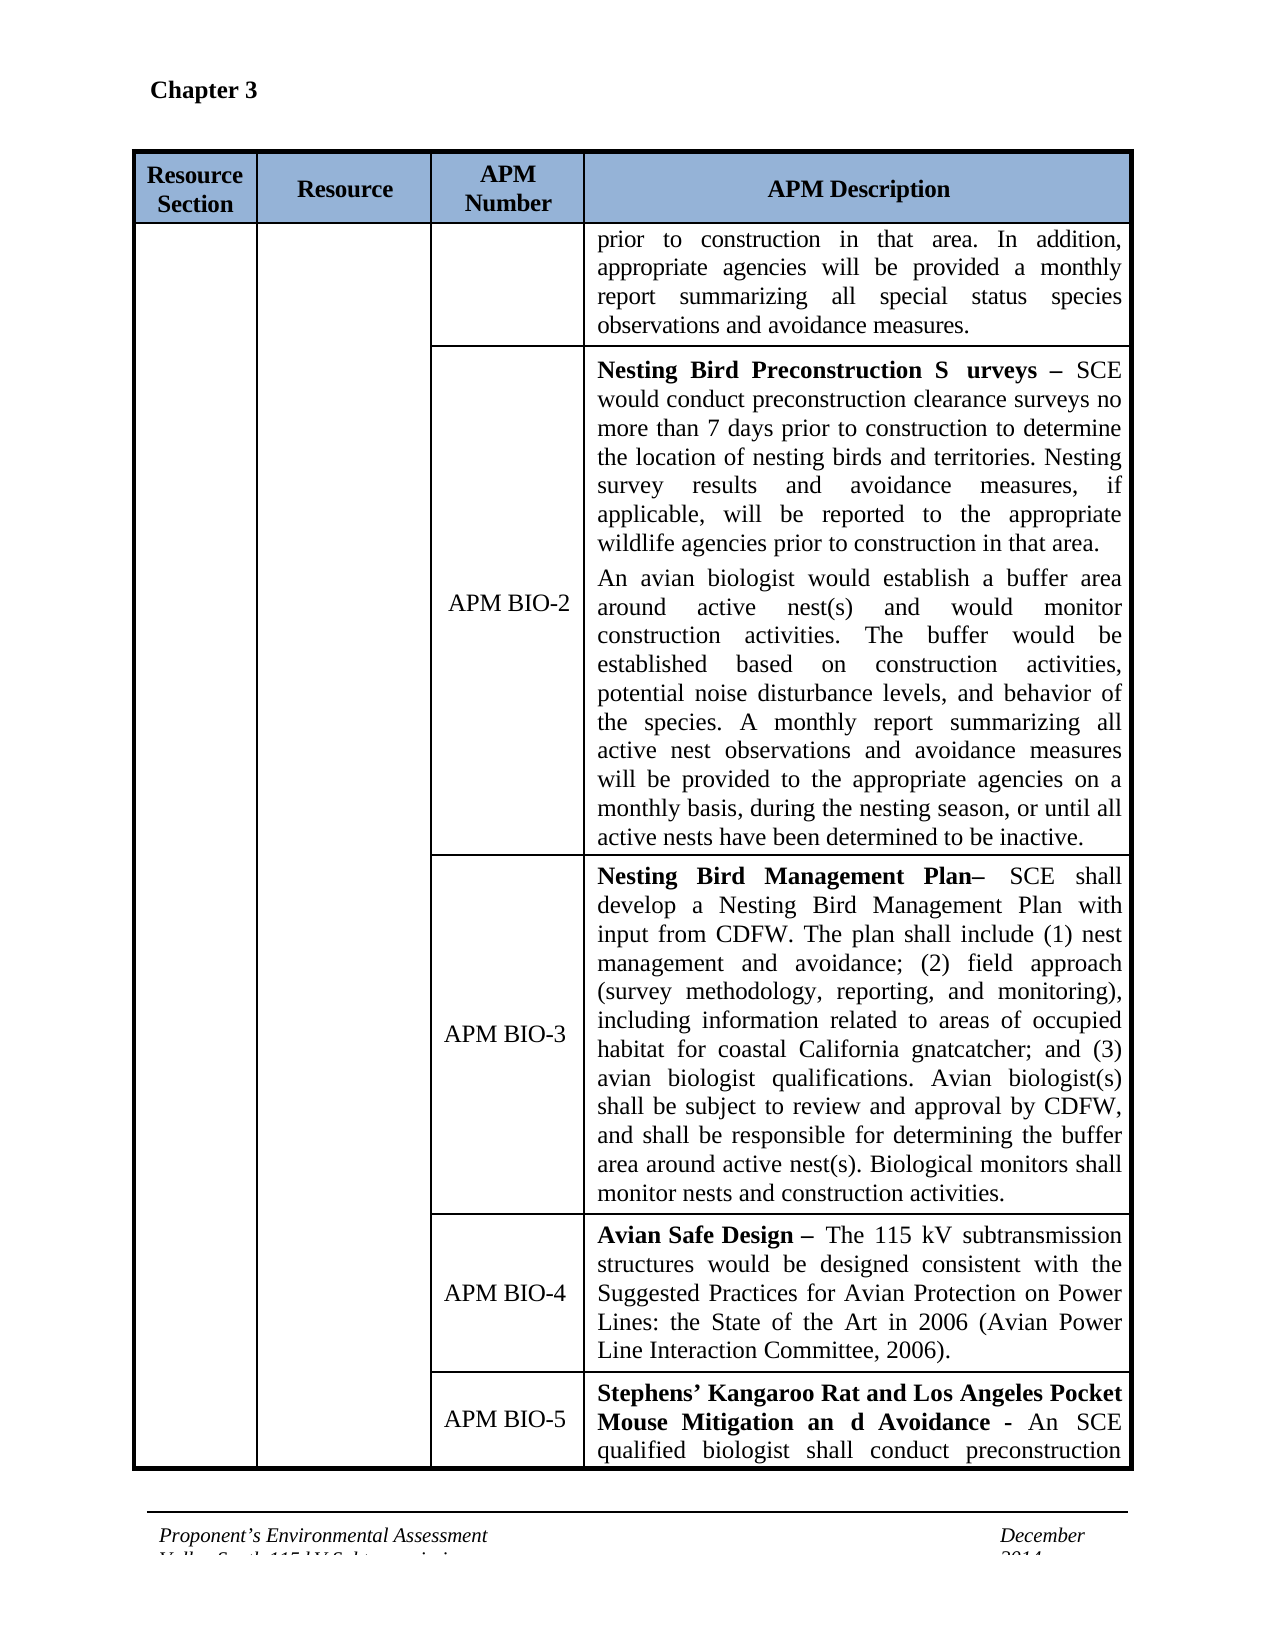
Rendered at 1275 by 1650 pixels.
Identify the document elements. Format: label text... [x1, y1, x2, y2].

table_header APM Description [585, 154, 1129, 222]
table_header Resource [258, 154, 430, 222]
table_cell [136, 224, 256, 1466]
table_cell APM BIO-5 [432, 1373, 583, 1466]
table_cell APM BIO-3 [432, 856, 583, 1213]
table_cell APM BIO-2 [432, 347, 583, 854]
table_cell Stephens’ Kangaroo Rat and Los Angeles Pocket Mouse Mitigation an d Avoidance - An SCE qualified biologist shall conduct preconstruction [585, 1373, 1129, 1466]
table_cell prior to construction in that area. In addition, appropriate agencies will be provided a monthly report summarizing all special status species observations and avoidance measures. [585, 224, 1129, 345]
table_header Resource Section [136, 154, 256, 222]
table_cell Nesting Bird Preconstruction S urveys – SCE would conduct preconstruction clearance surveys no more than 7 days prior to construction to determine the location of nesting birds and territories. Nesting survey results and avoidance measures, if applicable, will be reported to the appropriate wildlife agencies prior to construction in that area. An avian biologist would establish a buffer area around active nest(s) and would monitor construction activities. The buffer would be established based on construction activities, potential noise disturbance levels, and behavior of the species. A monthly report summarizing all active nest observations and avoidance measures will be provided to the appropriate agencies on a monthly basis, during the nesting season, or until all active nests have been determined to be inactive. [585, 347, 1129, 854]
table_cell [432, 224, 583, 345]
table_cell Nesting Bird Management Plan– SCE shall develop a Nesting Bird Management Plan with input from CDFW. The plan shall include (1) nest management and avoidance; (2) field approach (survey methodology, reporting, and monitoring), including information related to areas of occupied habitat for coastal California gnatcatcher; and (3) avian biologist qualifications. Avian biologist(s) shall be subject to review and approval by CDFW, and shall be responsible for determining the buffer area around active nest(s). Biological monitors shall monitor nests and construction activities. [585, 856, 1129, 1213]
table_header APM Number [432, 154, 583, 222]
table_cell Avian Safe Design – The 115 kV subtransmission structures would be designed consistent with the Suggested Practices for Avian Protection on Power Lines: the State of the Art in 2006 (Avian Power Line Interaction Committee, 2006). [585, 1215, 1129, 1371]
table_cell APM BIO-4 [432, 1215, 583, 1371]
table_cell [258, 224, 430, 1466]
